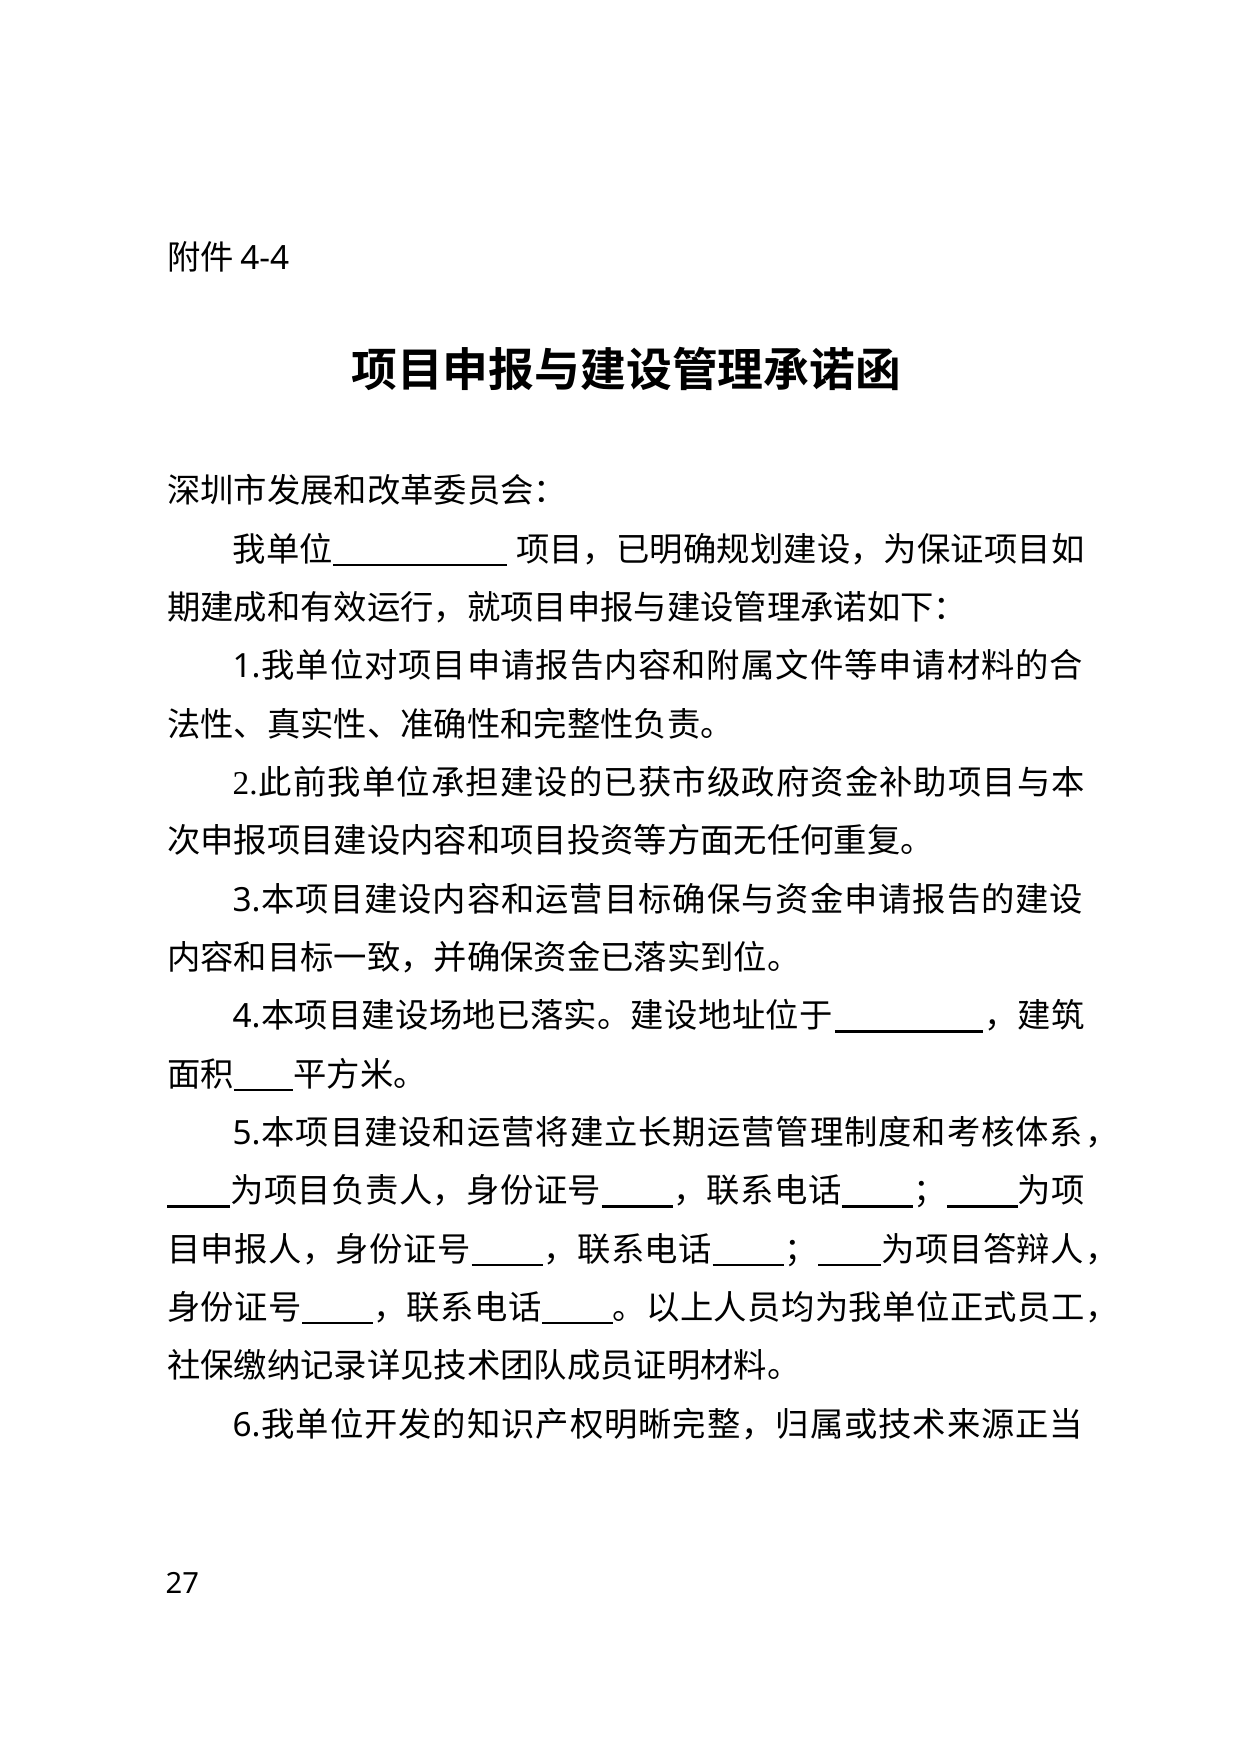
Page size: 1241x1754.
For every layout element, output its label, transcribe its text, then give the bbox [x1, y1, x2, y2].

text 5.本项目建设和运营将建立长期运营管理制度和考核体系， 为项目负责人，身份证号 ，联系电话 ； 为项目申报人，身份证号 ，联系电话 ； 为项目答辩人，身份证号 ，联系电话 。以上人员均为我单位正式员工，社保缴纳记录详见技术团队成员证明材料。 [167, 1098, 1085, 1389]
text 我单位 项目，已明确规划建设，为保证项目如期建成和有效运行，就项目申报与建设管理承诺如下： [167, 514, 1085, 631]
text 3.本项目建设内容和运营目标确保与资金申请报告的建设内容和目标一致，并确保资金已落实到位。 [167, 864, 1085, 981]
text 附件4-4 [167, 223, 1085, 281]
text 项目申报与建设管理承诺函 [167, 339, 1085, 398]
text 2.此前我单位承担建设的已获市级政府资金补助项目与本次申报项目建设内容和项目投资等方面无任何重复。 [167, 748, 1085, 864]
text 4.本项目建设场地已落实。建设地址位于 ，建筑面积 平方米。 [167, 981, 1085, 1098]
text 深圳市发展和改革委员会： [167, 456, 1085, 514]
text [167, 1389, 1085, 1448]
text 1.我单位对项目申请报告内容和附属文件等申请材料的合法性、真实性、准确性和完整性负责。 [167, 631, 1085, 748]
